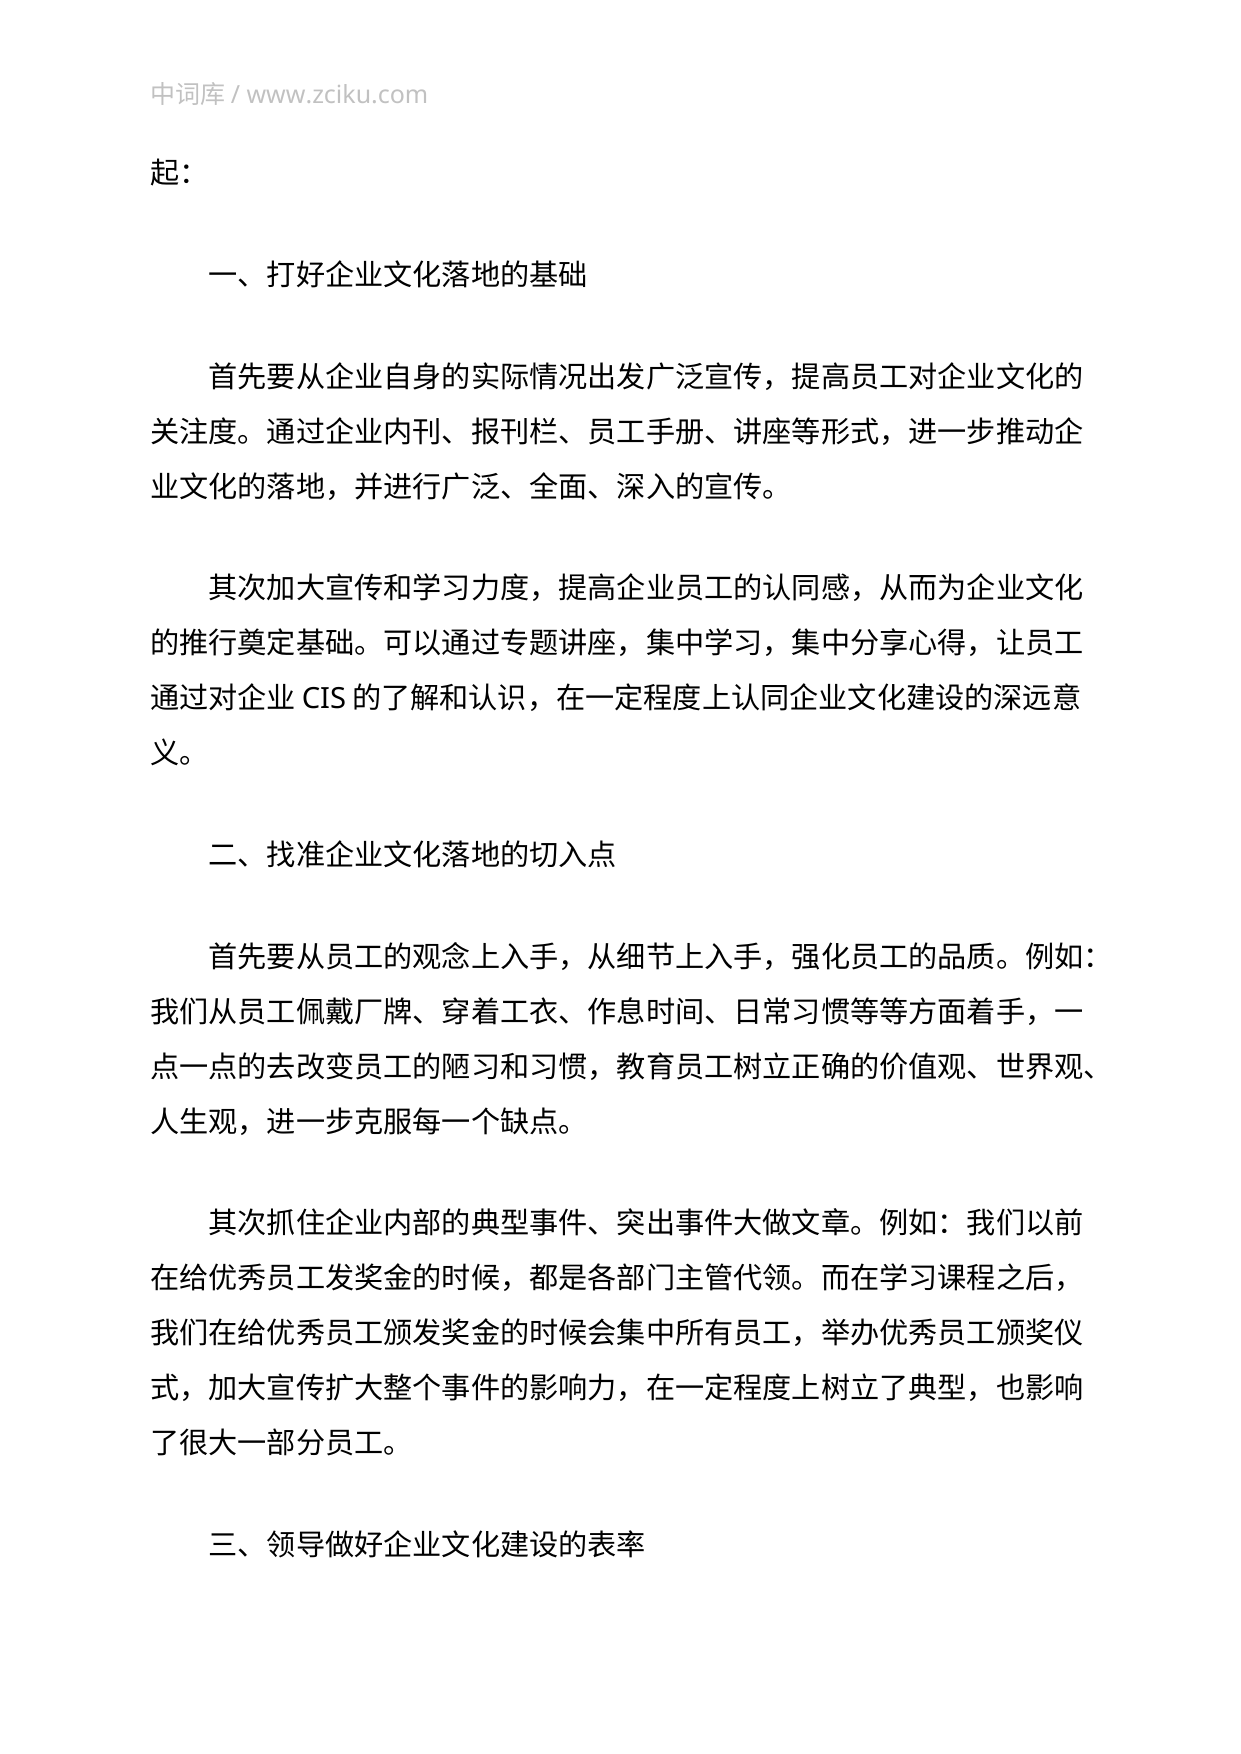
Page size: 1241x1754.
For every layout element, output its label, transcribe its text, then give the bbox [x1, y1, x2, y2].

text 二、找准企业文化落地的切入点 [150, 832, 1090, 874]
text 其次抓住企业内部的典型事件、突出事件大做文章。例如：我们以前在给优秀员工发奖金的时候，都是各部门主管代领。而在学习课程之后，我们在给优秀员工颁发奖金的时候会集中所有员工，举办优秀员工颁奖仪式，加大宣传扩大整个事件的影响力，在一定程度上树立了典型，也影响了很大一部分员工。 [150, 1200, 1090, 1462]
text 首先要从员工的观念上入手，从细节上入手，强化员工的品质。例如：我们从员工佩戴厂牌、穿着工衣、作息时间、日常习惯等等方面着手，一点一点的去改变员工的陋习和习惯，教育员工树立正确的价值观、世界观、人生观，进一步克服每一个缺点。 [150, 933, 1090, 1140]
text 其次加大宣传和学习力度，提高企业员工的认同感，从而为企业文化的推行奠定基础。可以通过专题讲座，集中学习，集中分享心得，让员工通过对企业CIS的了解和认识，在一定程度上认同企业文化建设的深远意义。 [150, 565, 1090, 772]
text 三、领导做好企业文化建设的表率 [150, 1521, 1090, 1563]
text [150, 150, 1090, 192]
text 一、打好企业文化落地的基础 [150, 252, 1090, 294]
text 首先要从企业自身的实际情况出发广泛宣传，提高员工对企业文化的关注度。通过企业内刊、报刊栏、员工手册、讲座等形式，进一步推动企业文化的落地，并进行广泛、全面、深入的宣传。 [150, 353, 1090, 506]
